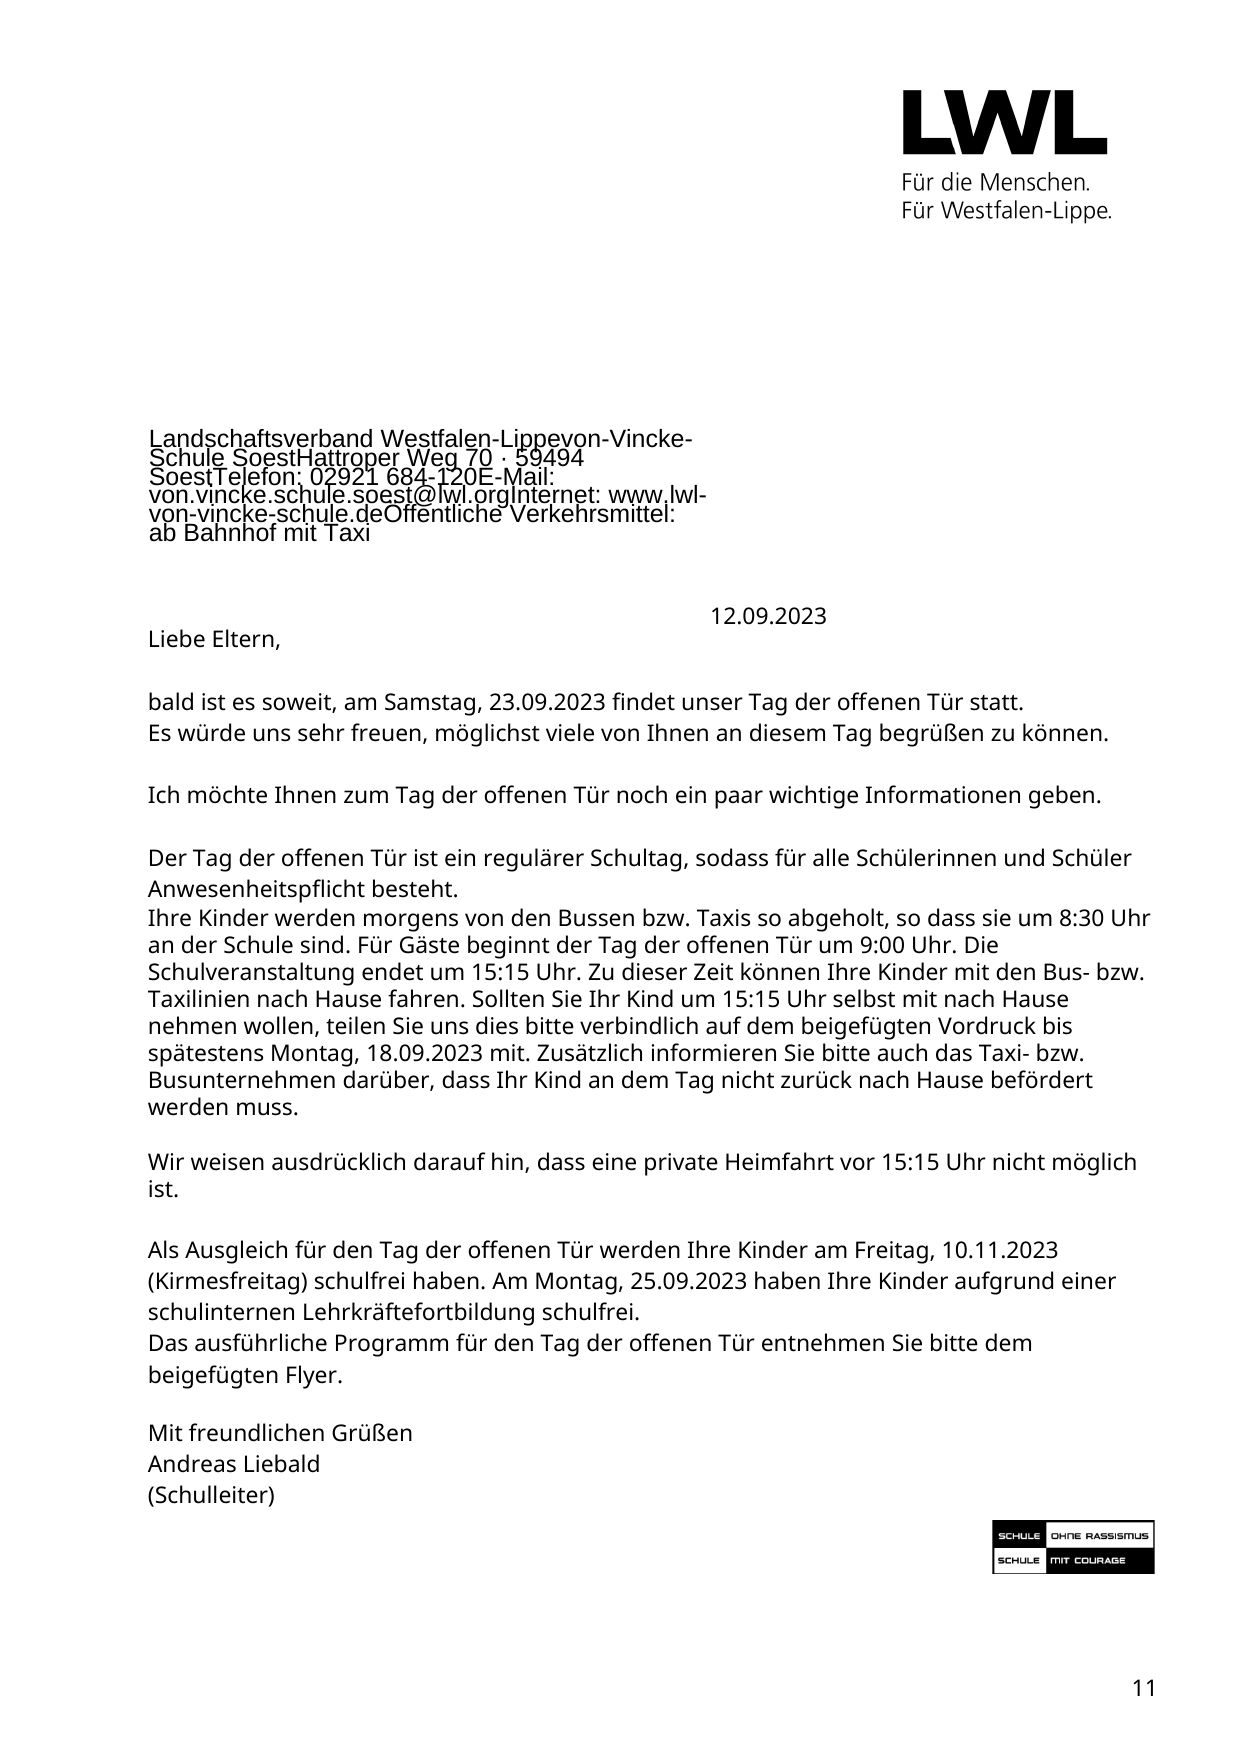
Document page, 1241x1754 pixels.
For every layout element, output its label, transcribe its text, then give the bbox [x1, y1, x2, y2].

text Ihre Kinder werden morgens von den Bussen bzw. Taxis so abgeholt, so dass sie um 8:30 Uhr an der Schule sind. Für Gäste beginnt der Tag der offenen Tür um 9:00 Uhr. Die Schulveranstaltung endet um 15:15 Uhr. Zu dieser Zeit können Ihre Kinder mit den Bus- bzw. Taxilinien nach Hause fahren. Sollten Sie Ihr Kind um 15:15 Uhr selbst mit nach Hause nehmen wollen, teilen Sie uns dies bitte verbindlich auf dem beigefügten Vordruck bis spätestens Montag, 18.09.2023 mit. Zusätzlich informieren Sie bitte auch das Taxi- bzw. Busunternehmen darüber, dass Ihr Kind an dem Tag nicht zurück nach Hause befördert werden muss. [148, 904, 1157, 1121]
text Das ausführliche Programm für den Tag der offenen Tür entnehmen Sie bitte dem beigefügten Flyer. [148, 1327, 1157, 1390]
text 12.09.2023 [710, 602, 1159, 629]
text Ich möchte Ihnen zum Tag der offenen Tür noch ein paar wichtige Informationen geben. [148, 779, 1157, 811]
text Liebe Eltern, [148, 623, 1157, 654]
picture [851, 59, 1158, 250]
text Der Tag der offenen Tür ist ein regulärer Schultag, sodass für alle Schülerinnen und Schüler Anwesenheitspflicht besteht. [148, 842, 1157, 904]
text bald ist es soweit, am Samstag, 23.09.2023 findet unser Tag der offenen Tür statt. [148, 686, 1157, 717]
text (Schulleiter) [148, 1479, 1157, 1511]
table_header Landschaftsverband Westfalen-Lippe von-Vincke-Schule Soest Hattroper Weg 70 · 59494 Soest Telefon: 02921 684-120 E-Mail: von.vincke.schule.soest@lwl.org Internet: www.lwl-von-vincke-schule.de Öffentliche Verkehrsmittel: ab Bahnhof mit Taxi [149, 301, 679, 565]
text Andreas Liebald [148, 1448, 1157, 1479]
text Als Ausgleich für den Tag der offenen Tür werden Ihre Kinder am Freitag, 10.11.2023 (Kirmesfreitag) schulfrei haben. Am Montag, 25.09.2023 haben Ihre Kinder aufgrund einer schulinternen Lehrkräftefortbildung schulfrei. [148, 1234, 1157, 1327]
text Wir weisen ausdrücklich darauf hin, dass eine private Heimfahrt vor 15:15 Uhr nicht möglich ist. [148, 1148, 1157, 1202]
picture [992, 1520, 1155, 1573]
text Mit freundlichen Grüßen [148, 1417, 1157, 1448]
text Es würde uns sehr freuen, möglichst viele von Ihnen an diesem Tag begrüßen zu können. [148, 717, 1157, 748]
